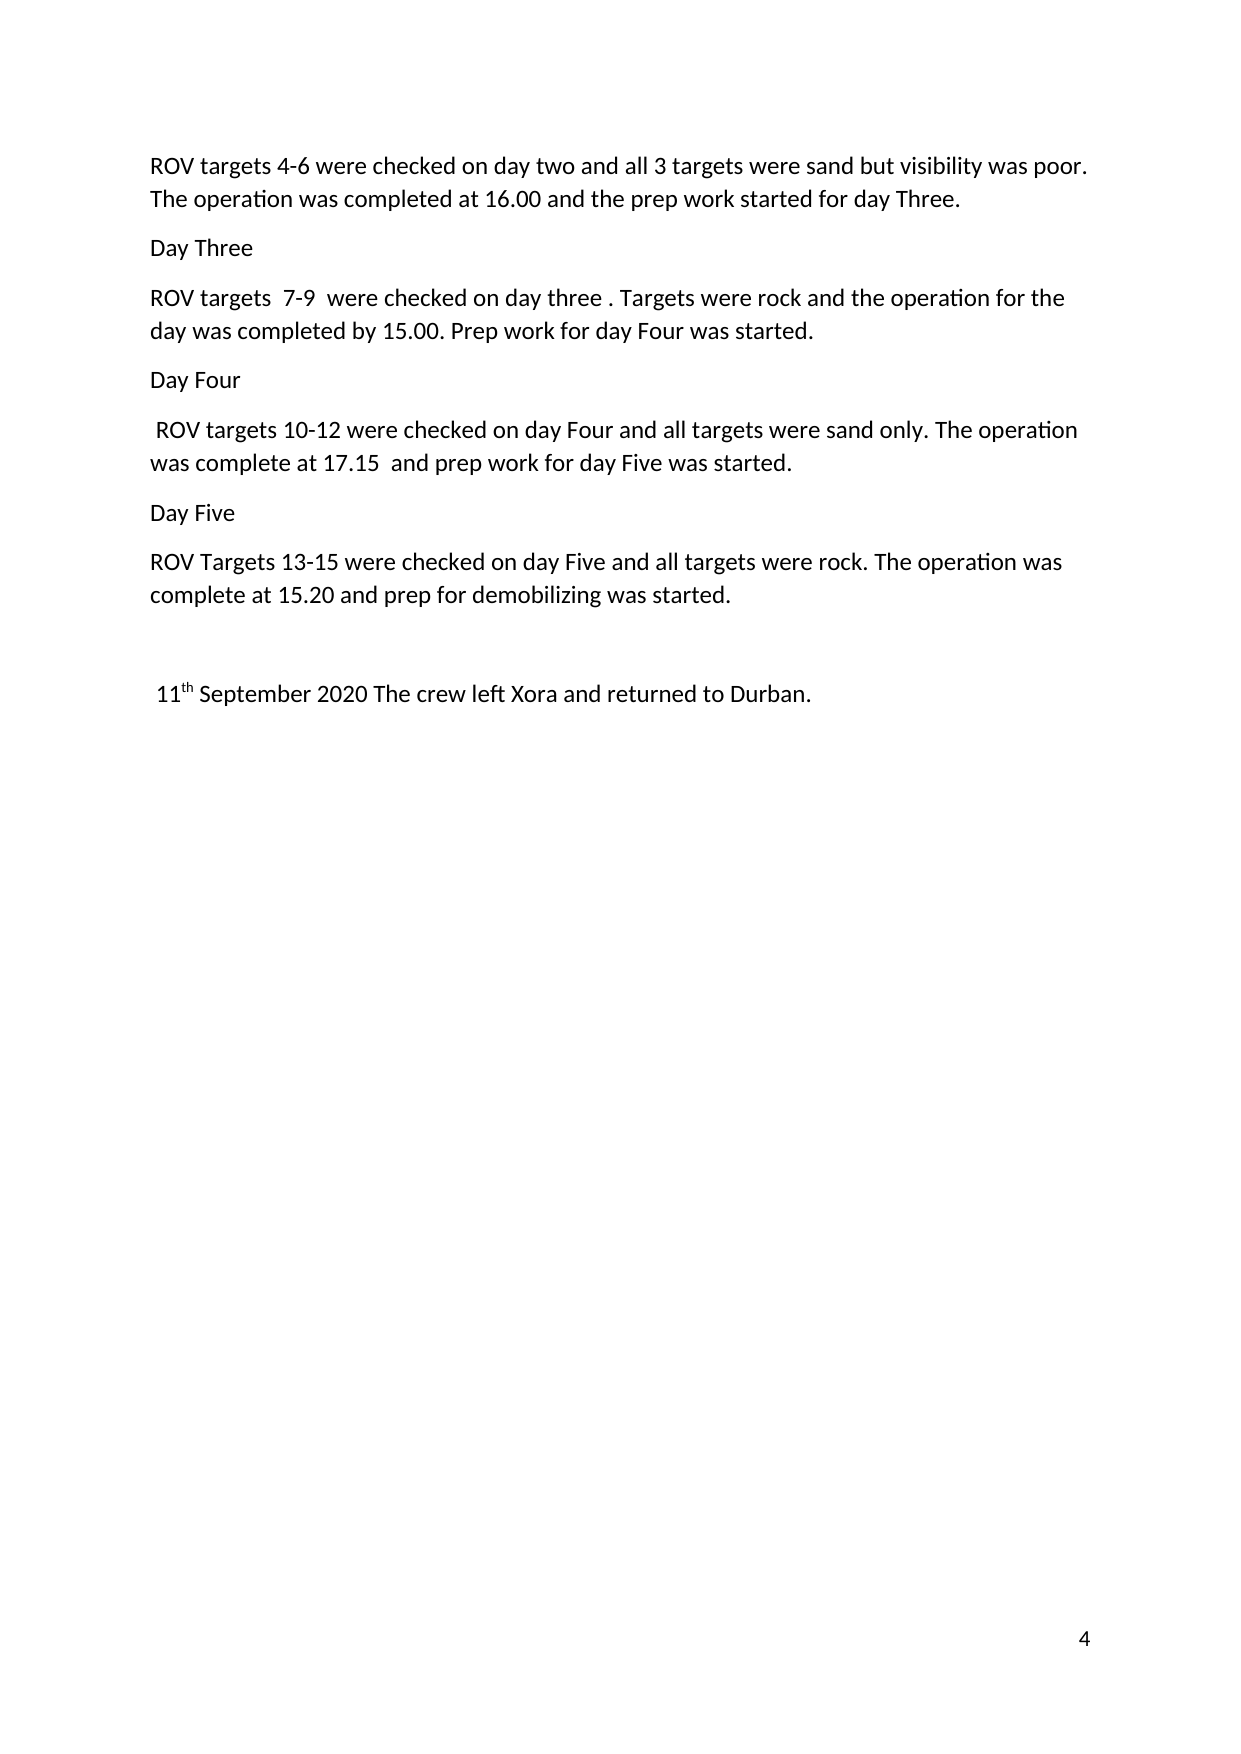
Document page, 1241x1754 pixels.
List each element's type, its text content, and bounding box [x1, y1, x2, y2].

text Day Three [150, 232, 1090, 263]
text Day Five [150, 497, 1090, 527]
text ROV targets 4-6 were checked on day two and all 3 targets were sand but visibility was poor. The operation was completed at 16.00 and the prep work started for day Three. [150, 150, 1090, 213]
text Day Four [150, 364, 1090, 395]
text 11th September 2020 The crew left Xora and returned to Durban. [150, 678, 1090, 709]
text ROV Targets 13-15 were checked on day Five and all targets were rock. The operation was complete at 15.20 and prep for demobilizing was started. [150, 546, 1090, 610]
text ROV targets 7-9 were checked on day three . Targets were rock and the operation for the day was completed by 15.00. Prep work for day Four was started. [150, 282, 1090, 346]
text ROV targets 10-12 were checked on day Four and all targets were sand only. The operation was complete at 17.15 and prep work for day Five was started. [150, 414, 1090, 478]
